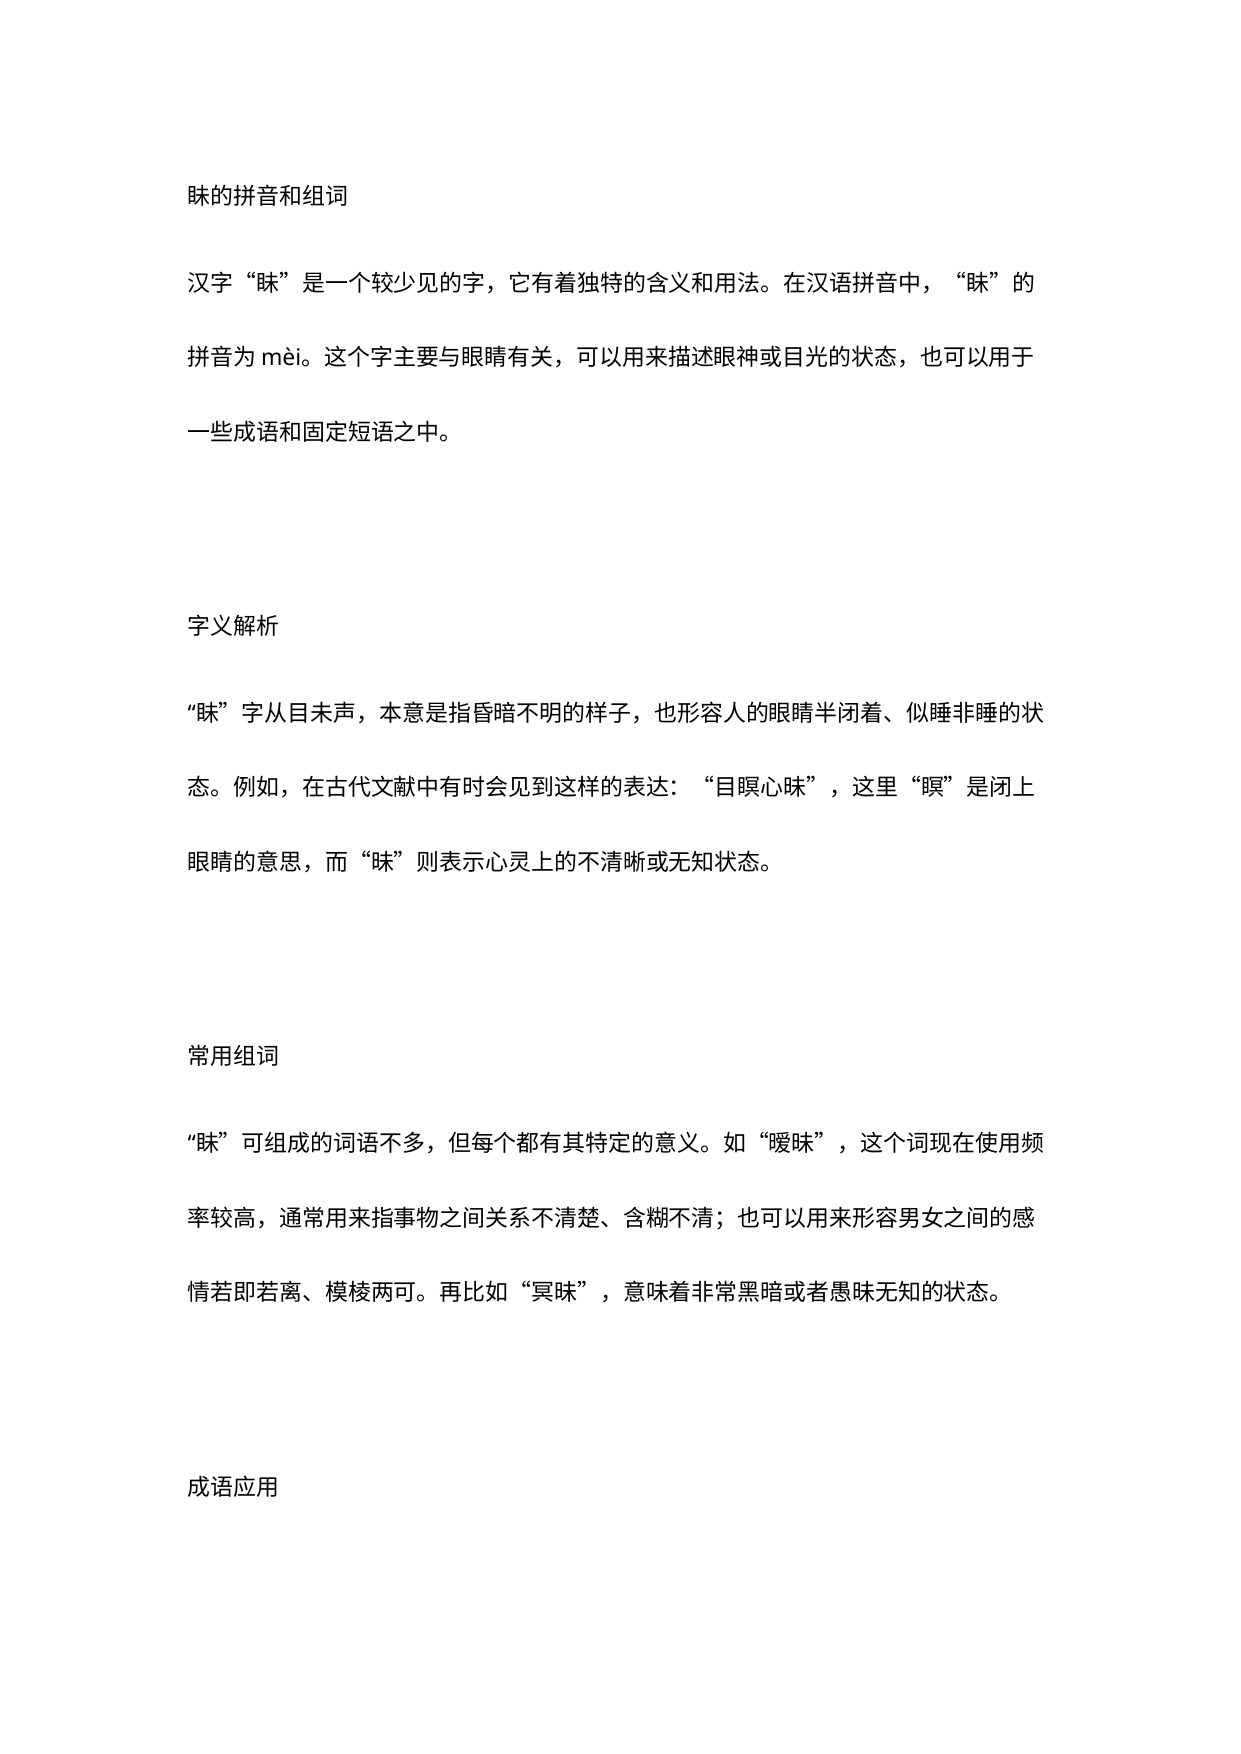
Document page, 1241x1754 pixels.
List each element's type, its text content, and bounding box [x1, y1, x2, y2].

text 字义解析 [187, 592, 1053, 657]
text 汉字“眛”是一个较少见的字，它有着独特的含义和用法。在汉语拼音中，“眛”的拼音为mèi。这个字主要与眼睛有关，可以用来描述眼神或目光的状态，也可以用于一些成语和固定短语之中。 [187, 248, 1053, 463]
text 成语应用 [187, 1453, 1053, 1518]
text “眛”字从目未声，本意是指昏暗不明的样子，也形容人的眼睛半闭着、似睡非睡的状态。例如，在古代文献中有时会见到这样的表达：“目瞑心昧”，这里“瞑”是闭上眼睛的意思，而“昧”则表示心灵上的不清晰或无知状态。 [187, 679, 1053, 893]
text 常用组词 [187, 1022, 1053, 1087]
text 眛的拼音和组词 [187, 162, 1053, 227]
text “眛”可组成的词语不多，但每个都有其特定的意义。如“暧昧”，这个词现在使用频率较高，通常用来指事物之间关系不清楚、含糊不清；也可以用来形容男女之间的感情若即若离、模棱两可。再比如“冥昧”，意味着非常黑暗或者愚昧无知的状态。 [187, 1109, 1053, 1323]
